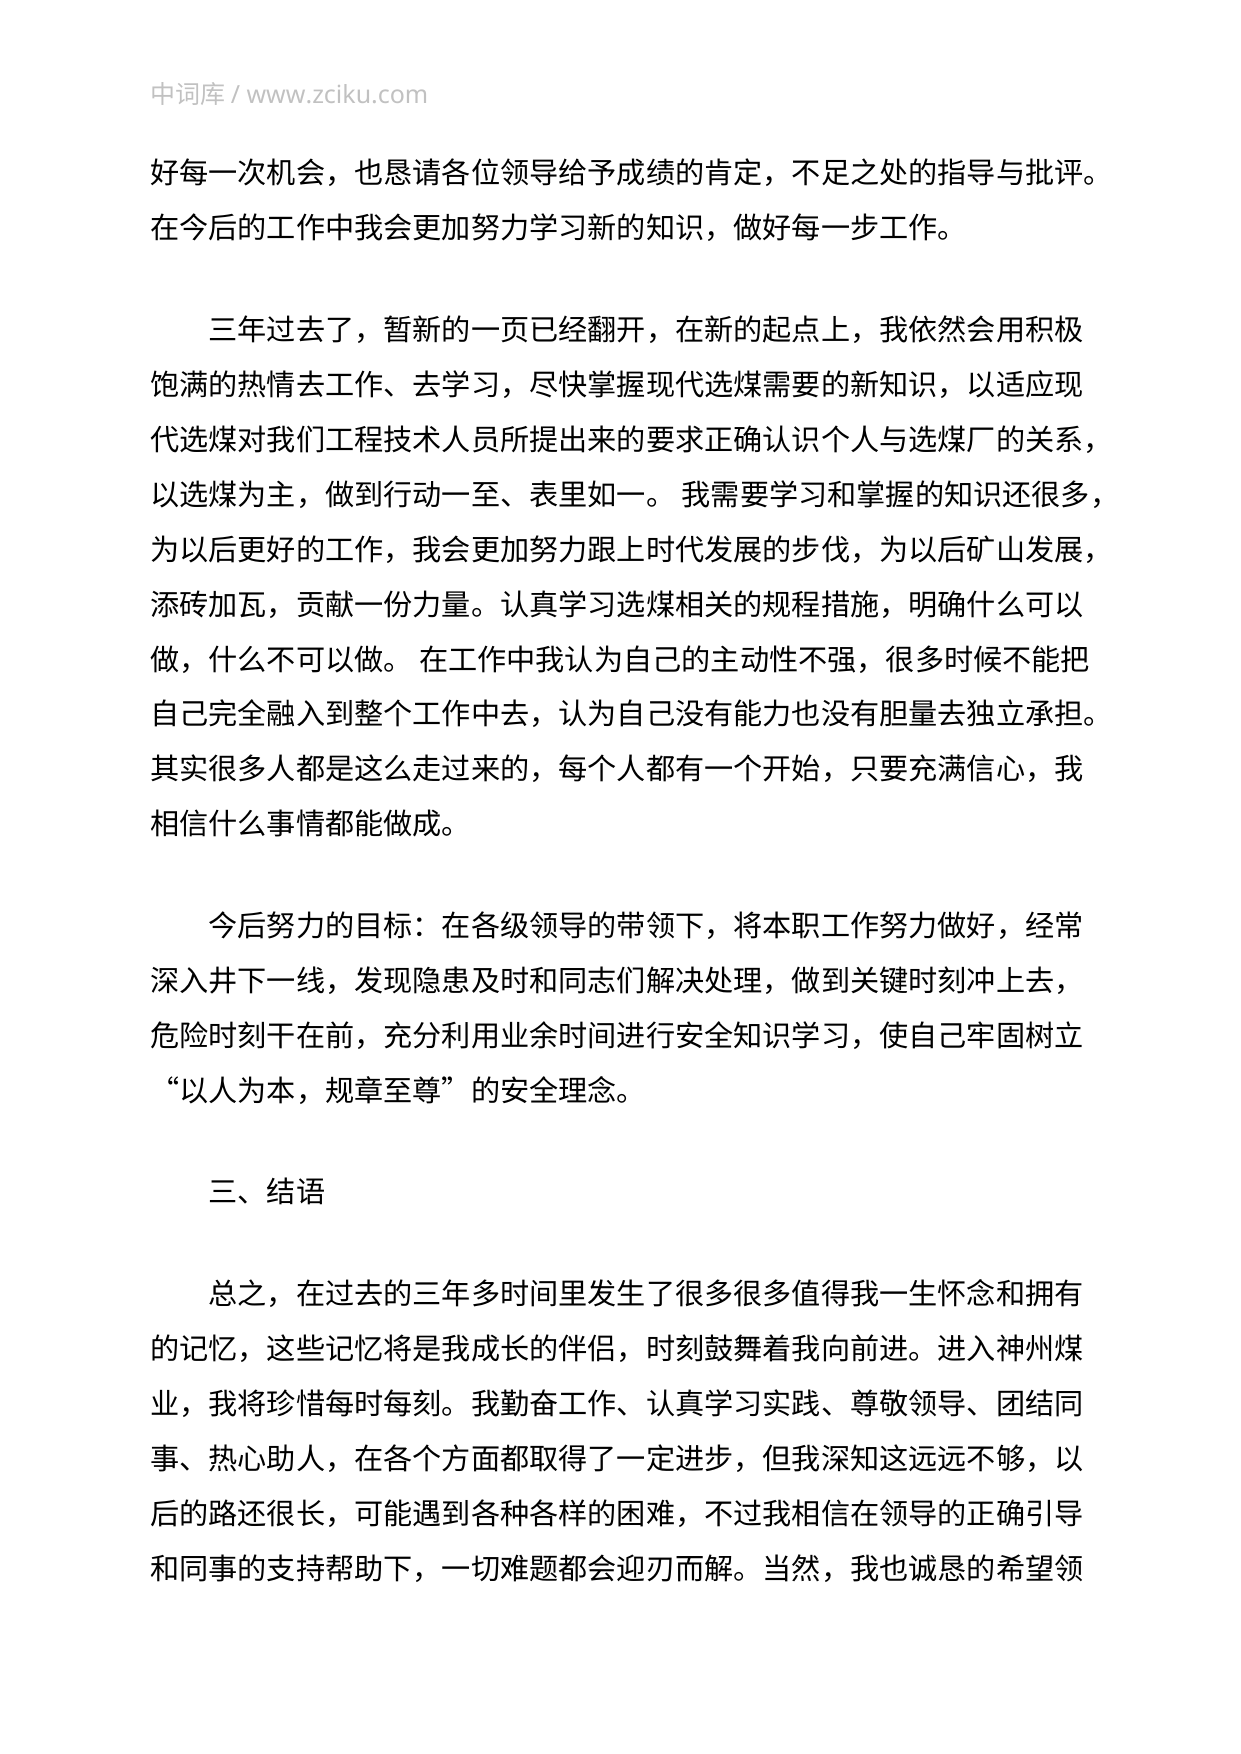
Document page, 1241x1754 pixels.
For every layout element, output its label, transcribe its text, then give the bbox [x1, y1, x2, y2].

text 三、结语 [150, 1169, 1090, 1211]
text 三年过去了，暂新的一页已经翻开，在新的起点上，我依然会用积极饱满的热情去工作、去学习，尽快掌握现代选煤需要的新知识，以适应现代选煤对我们工程技术人员所提出来的要求正确认识个人与选煤厂的关系，以选煤为主，做到行动一至、表里如一。 我需要学习和掌握的知识还很多，为以后更好的工作，我会更加努力跟上时代发展的步伐，为以后矿山发展，添砖加瓦，贡献一份力量。认真学习选煤相关的规程措施，明确什么可以做，什么不可以做。 在工作中我认为自己的主动性不强，很多时候不能把自己完全融入到整个工作中去，认为自己没有能力也没有胆量去独立承担。其实很多人都是这么走过来的，每个人都有一个开始，只要充满信心，我相信什么事情都能做成。 [150, 307, 1090, 843]
text 今后努力的目标：在各级领导的带领下，将本职工作努力做好，经常深入井下一线，发现隐患及时和同志们解决处理，做到关键时刻冲上去，危险时刻干在前，充分利用业余时间进行安全知识学习，使自己牢固树立“以人为本，规章至尊”的安全理念。 [150, 902, 1090, 1109]
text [150, 150, 1090, 247]
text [150, 1271, 1090, 1587]
